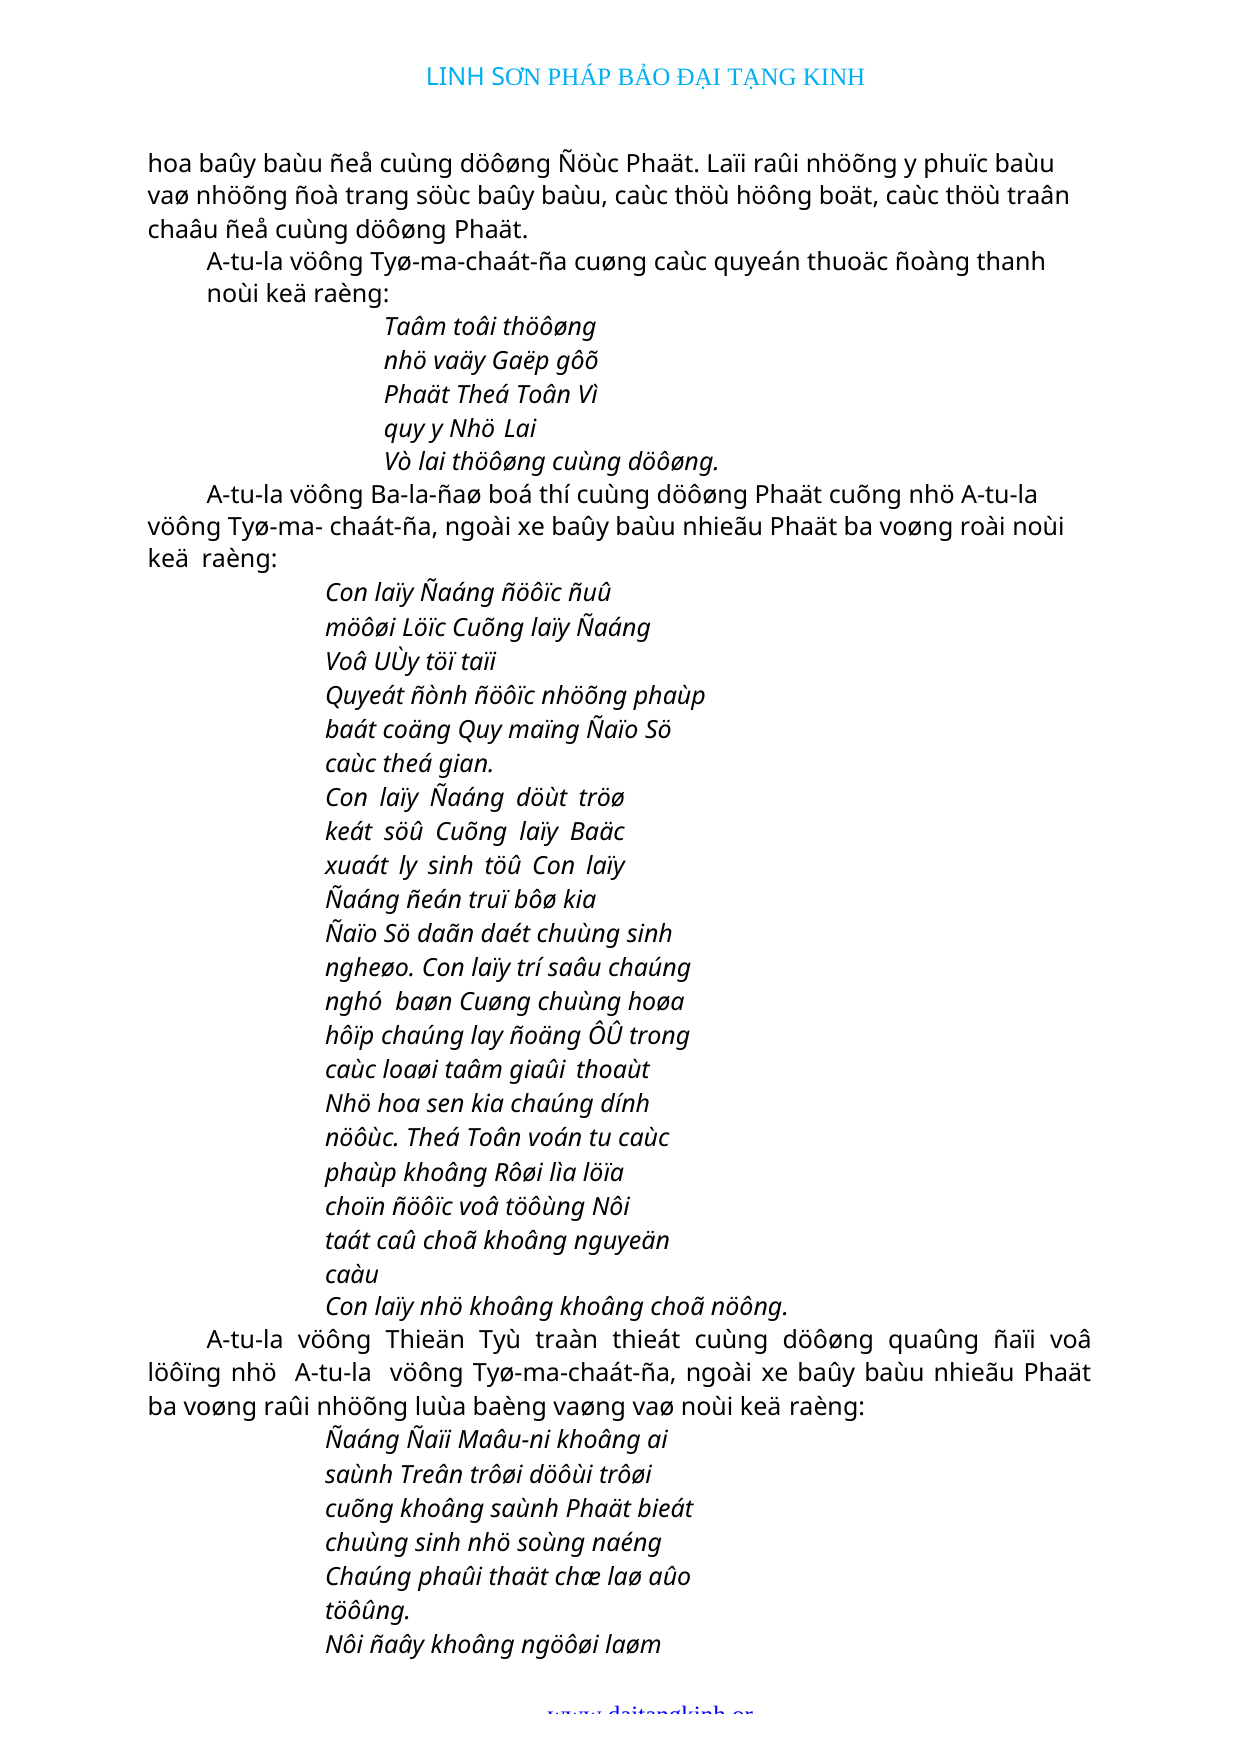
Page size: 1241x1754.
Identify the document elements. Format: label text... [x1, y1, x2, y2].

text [325, 1627, 692, 1661]
text Con laïy Ñaáng döùt tröø keát söû Cuõng laïy Baäc xuaát ly sinh töû Con laïy Ñaáng ñeán truï bôø kia [325, 779, 625, 916]
text Con laïy nhö khoâng khoâng choã nöông. [325, 1290, 1105, 1322]
text Quyeát ñònh ñöôïc nhöõng phaùp baát coäng Quy maïng Ñaïo Sö caùc theá gian. [325, 677, 723, 779]
text Ñaïo Sö daãn daét chuùng sinh ngheøo. Con laïy trí saâu chaúng nghó baøn Cuøng chuùng hoøa hôïp chaúng lay ñoäng ÔÛ trong caùc loaøi taâm giaûi thoaùt [325, 916, 706, 1086]
text Vò lai thöôøng cuùng döôøng. [384, 445, 1105, 477]
text A-tu-la vöông Ba-la-ñaø boá thí cuùng döôøng Phaät cuõng nhö A-tu-la vöông Tyø-ma- chaát-ña, ngoài xe baûy baùu nhieãu Phaät ba voøng roài noùi keä raèng: [147, 477, 1093, 575]
text hoa baûy baùu ñeå cuùng döôøng Ñöùc Phaät. Laïi raûi nhöõng y phuïc baùu vaø nhöõng ñoà trang söùc baûy baùu, caùc thöù höông boät, caùc thöù traân chaâu ñeå cuùng döôøng Phaät. [147, 145, 1088, 246]
text A-tu-la vöông Tyø-ma-chaát-ña cuøng caùc quyeán thuoäc ñoàng thanh noùi keä raèng: [206, 246, 1105, 309]
text Ñaáng Ñaïi Maâu-ni khoâng ai saùnh Treân trôøi döôùi trôøi cuõng khoâng saùnh Phaät bieát chuùng sinh nhö soùng naéng Chaúng phaûi thaät chæ laø aûo töôûng. [325, 1422, 698, 1627]
text Taâm toâi thöôøng nhö vaäy Gaëp gôõ Phaät Theá Toân Vì quy y Nhö Lai [384, 309, 631, 445]
text Nhö hoa sen kia chaúng dính nöôùc. Theá Toân voán tu caùc phaùp khoâng Rôøi lìa löïa choïn ñöôïc voâ töôùng Nôi taát caû choã khoâng nguyeän caàu [325, 1086, 678, 1290]
text A-tu-la vöông Thieän Tyù traàn thieát cuùng döôøng quaûng ñaïi voâ löôïng nhö A-tu-la vöông Tyø-ma-chaát-ña, ngoài xe baûy baùu nhieãu Phaät ba voøng raûi nhöõng luùa baèng vaøng vaø noùi keä raèng: [147, 1322, 1093, 1422]
text Con laïy Ñaáng ñöôïc ñuû möôøi Löïc Cuõng laïy Ñaáng Voâ UÙy töï taïi [325, 575, 682, 677]
